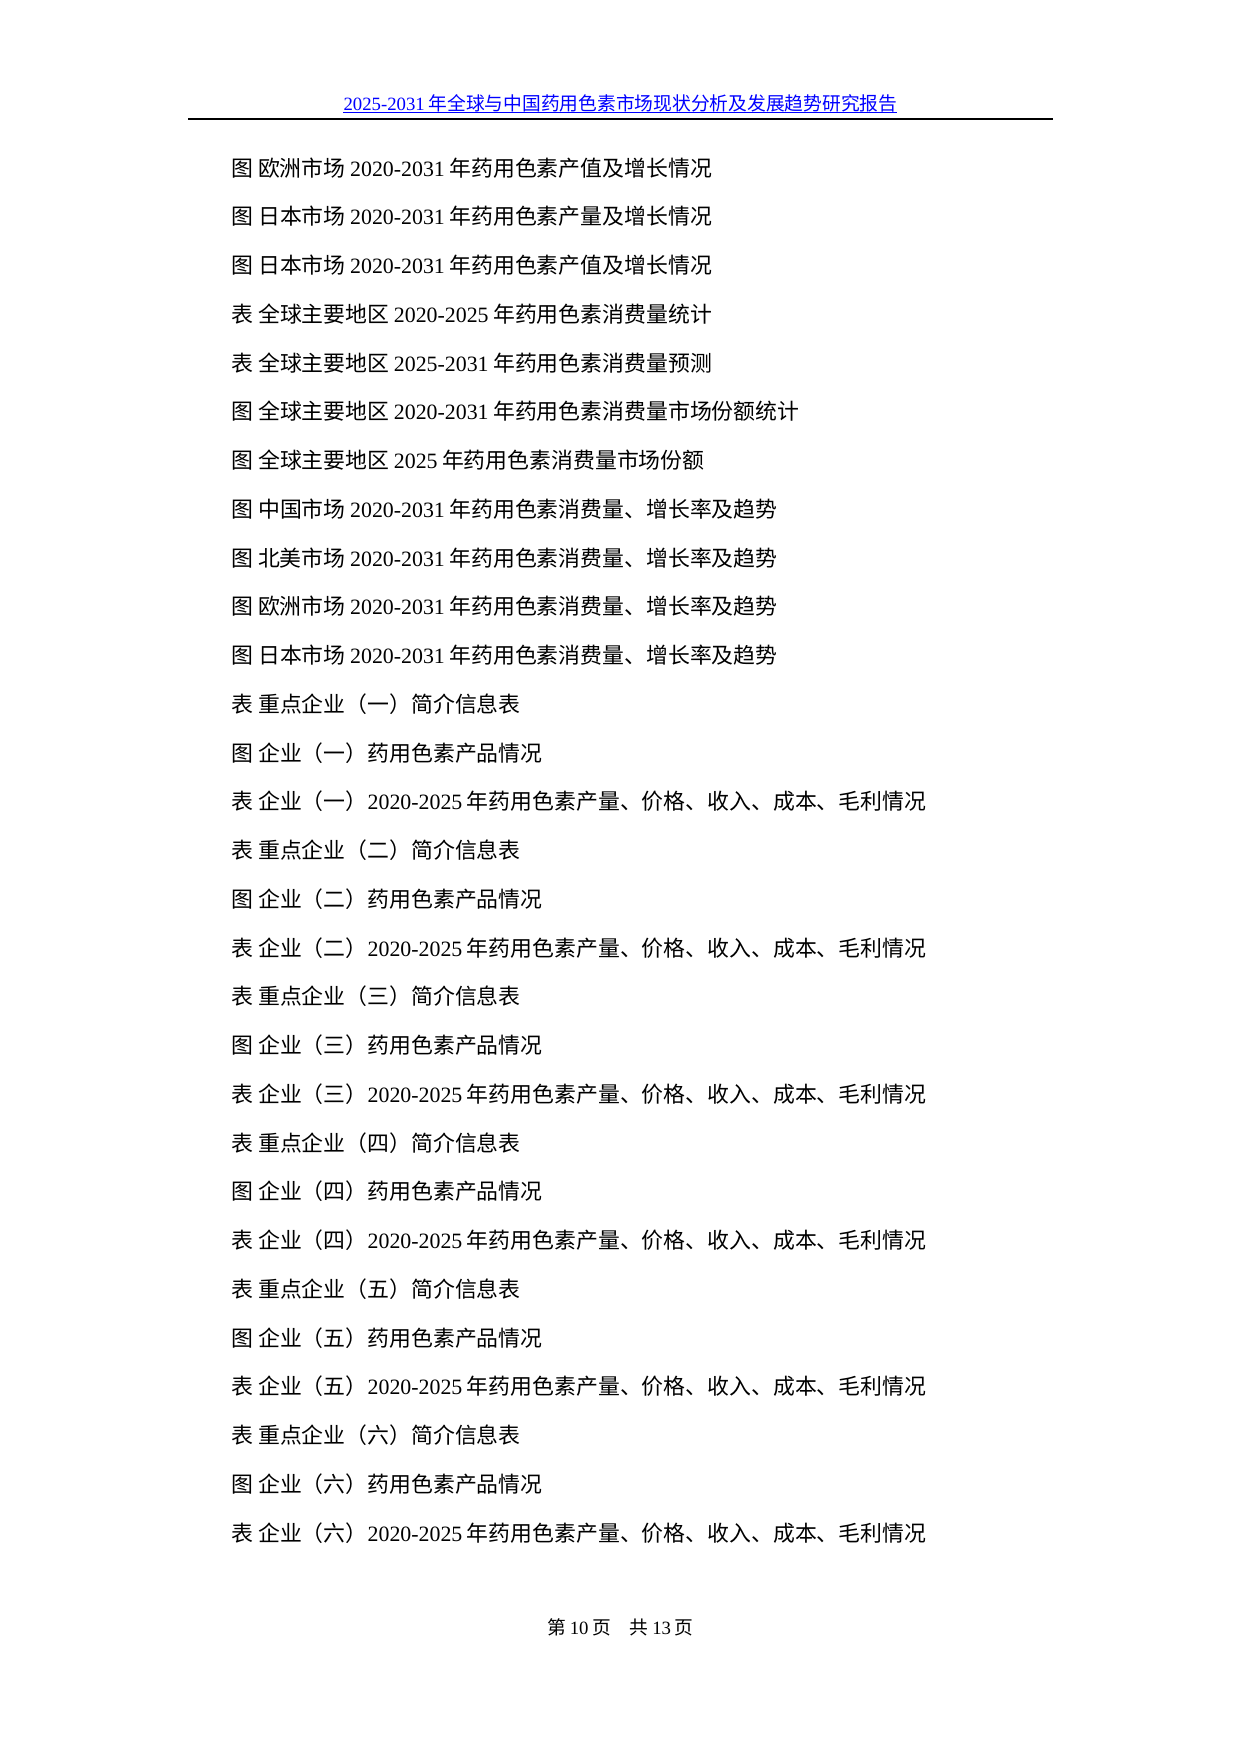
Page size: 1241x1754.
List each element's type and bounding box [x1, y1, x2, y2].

text [187, 150, 1053, 1548]
